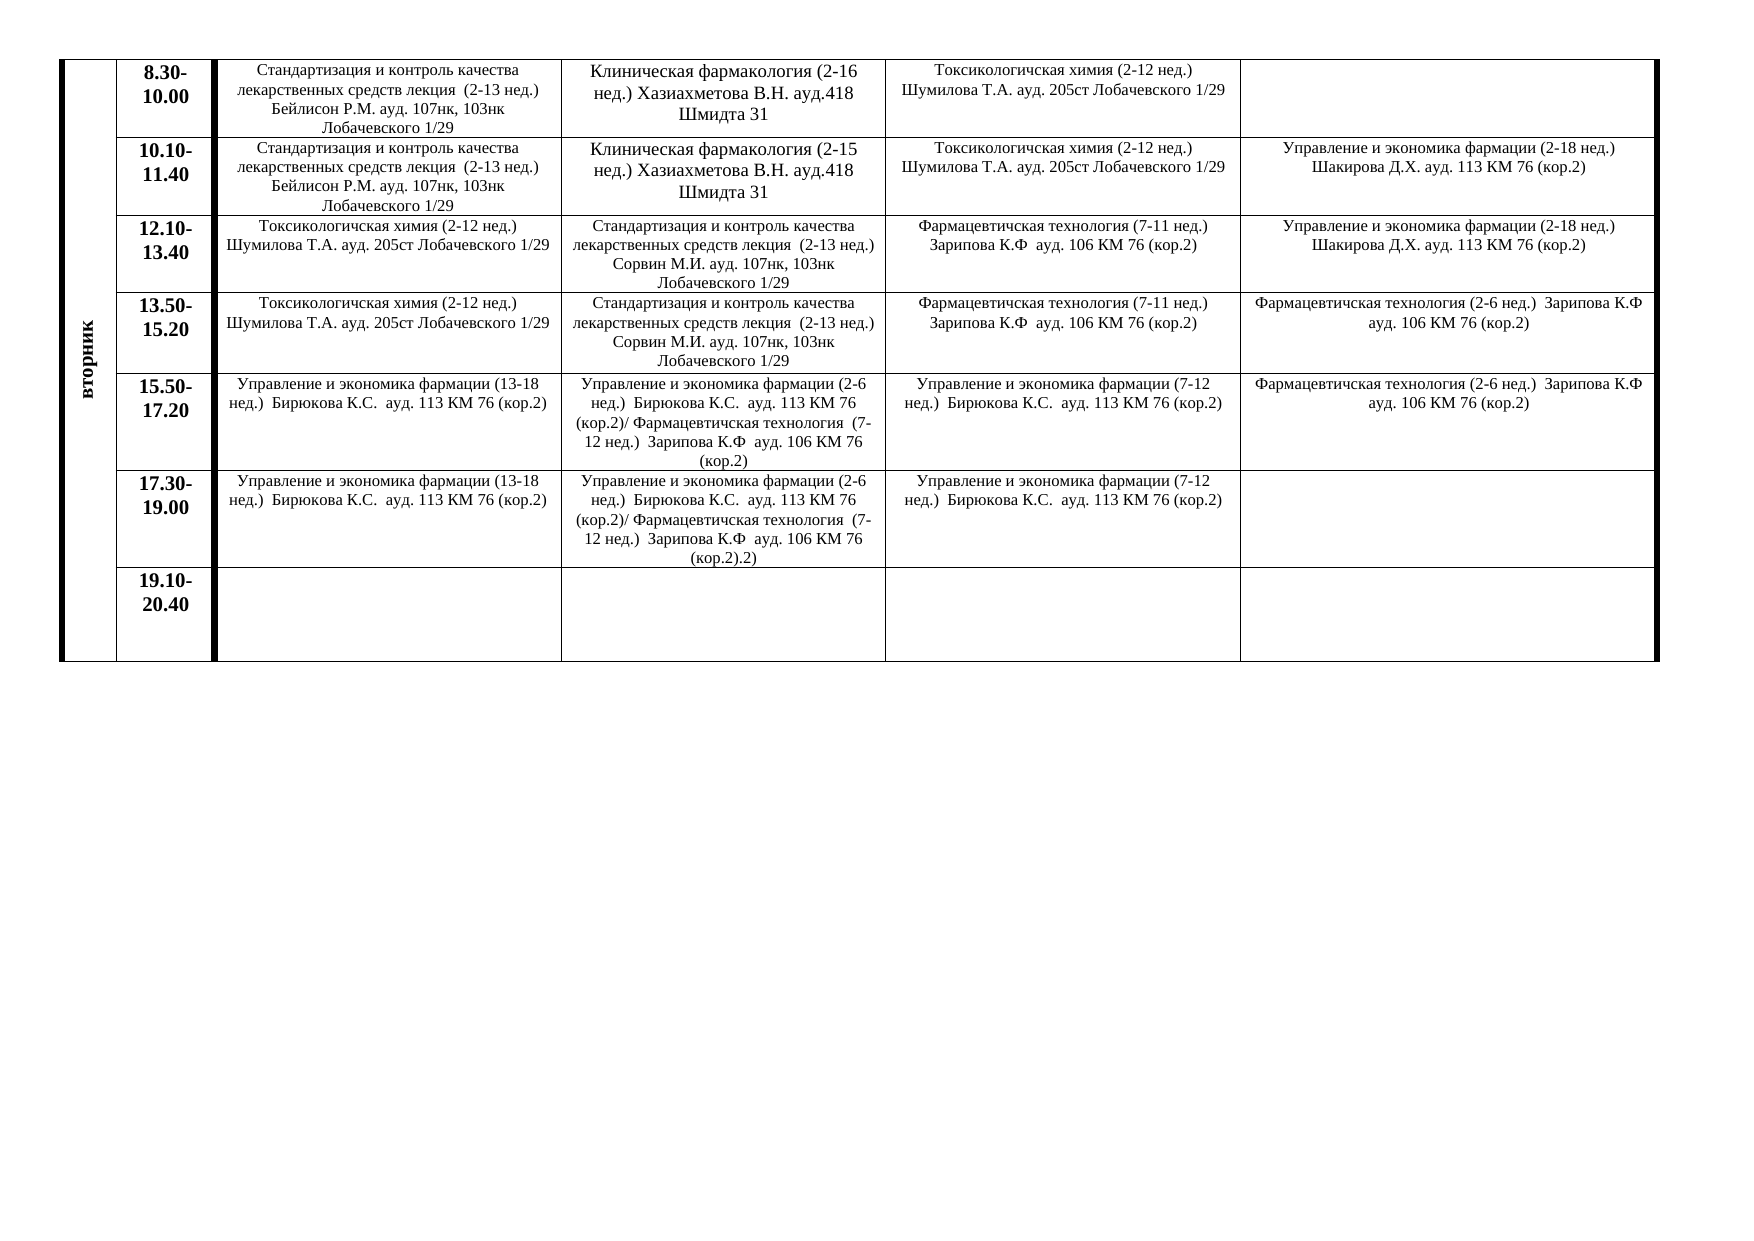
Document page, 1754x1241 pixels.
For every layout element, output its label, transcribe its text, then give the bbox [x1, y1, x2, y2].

table_header Токсикологичская химия (2-12 нед.) Шумилова Т.А. ауд. 205ст Лобачевского 1/29 [886, 60, 1240, 137]
table_cell Стандартизация и контроль качества лекарственных средств лекция (2-13 нед.) Сорвин М.И. ауд. 107нк, 103нк Лобачевского 1/29 [562, 216, 885, 292]
table_cell Управление и экономика фармации (2-6 нед.) Бирюкова К.С. ауд. 113 КМ 76 (кор.2)/ Фармацевтичская технология (7-12 нед.) Зарипова К.Ф ауд. 106 КМ 76 (кор.2).2) [562, 471, 885, 567]
table_cell Управление и экономика фармации (2-18 нед.) Шакирова Д.Х. ауд. 113 КМ 76 (кор.2) [1241, 138, 1654, 214]
table_header Клиническая фармакология (2-16 нед.) Хазиахметова В.Н. ауд.418 Шмидта 31 [562, 60, 885, 137]
table_cell Управление и экономика фармации (2-6 нед.) Бирюкова К.С. ауд. 113 КМ 76 (кор.2)/ Фармацевтичская технология (7-12 нед.) Зарипова К.Ф ауд. 106 КМ 76 (кор.2) [562, 374, 885, 470]
table_cell Токсикологичская химия (2-12 нед.) Шумилова Т.А. ауд. 205ст Лобачевского 1/29 [886, 138, 1240, 214]
table_cell Фармацевтичская технология (2-6 нед.) Зарипова К.Ф ауд. 106 КМ 76 (кор.2) [1241, 374, 1654, 470]
table_cell Управление и экономика фармации (7-12 нед.) Бирюкова К.С. ауд. 113 КМ 76 (кор.2) [886, 471, 1240, 567]
table_header 8.30-10.00 [117, 60, 211, 137]
table_cell [1241, 471, 1654, 567]
table_cell Управление и экономика фармации (13-18 нед.) Бирюкова К.С. ауд. 113 КМ 76 (кор.2) [218, 471, 561, 567]
table_cell [886, 568, 1240, 661]
table_cell [562, 568, 885, 661]
table_cell Фармацевтичская технология (7-11 нед.) Зарипова К.Ф ауд. 106 КМ 76 (кор.2) [886, 216, 1240, 292]
table_cell Стандартизация и контроль качества лекарственных средств лекция (2-13 нед.) Бейлисон Р.М. ауд. 107нк, 103нк Лобачевского 1/29 [218, 138, 561, 214]
table_cell Фармацевтичская технология (7-11 нед.) Зарипова К.Ф ауд. 106 КМ 76 (кор.2) [886, 293, 1240, 373]
table_cell 19.10-20.40 [117, 568, 211, 661]
table_cell 13.50-15.20 [117, 293, 211, 373]
table_cell Управление и экономика фармации (13-18 нед.) Бирюкова К.С. ауд. 113 КМ 76 (кор.2) [218, 374, 561, 470]
table_cell Токсикологичская химия (2-12 нед.) Шумилова Т.А. ауд. 205ст Лобачевского 1/29 [218, 293, 561, 373]
table_cell [1241, 568, 1654, 661]
table_cell 10.10-11.40 [117, 138, 211, 214]
table_cell Фармацевтичская технология (2-6 нед.) Зарипова К.Ф ауд. 106 КМ 76 (кор.2) [1241, 293, 1654, 373]
table_cell 15.50-17.20 [117, 374, 211, 470]
table_cell Стандартизация и контроль качества лекарственных средств лекция (2-13 нед.) Сорвин М.И. ауд. 107нк, 103нк Лобачевского 1/29 [562, 293, 885, 373]
table_header вторник [65, 60, 116, 661]
table_header Стандартизация и контроль качества лекарственных средств лекция (2-13 нед.) Бейлисон Р.М. ауд. 107нк, 103нк Лобачевского 1/29 [218, 60, 561, 137]
table_cell Управление и экономика фармации (2-18 нед.) Шакирова Д.Х. ауд. 113 КМ 76 (кор.2) [1241, 216, 1654, 292]
table_cell Управление и экономика фармации (7-12 нед.) Бирюкова К.С. ауд. 113 КМ 76 (кор.2) [886, 374, 1240, 470]
table_cell Токсикологичская химия (2-12 нед.) Шумилова Т.А. ауд. 205ст Лобачевского 1/29 [218, 216, 561, 292]
table_cell 12.10-13.40 [117, 216, 211, 292]
table_cell 17.30-19.00 [117, 471, 211, 567]
table_header [1241, 60, 1654, 137]
table_cell Клиническая фармакология (2-15 нед.) Хазиахметова В.Н. ауд.418 Шмидта 31 [562, 138, 885, 214]
table_cell [218, 568, 561, 661]
